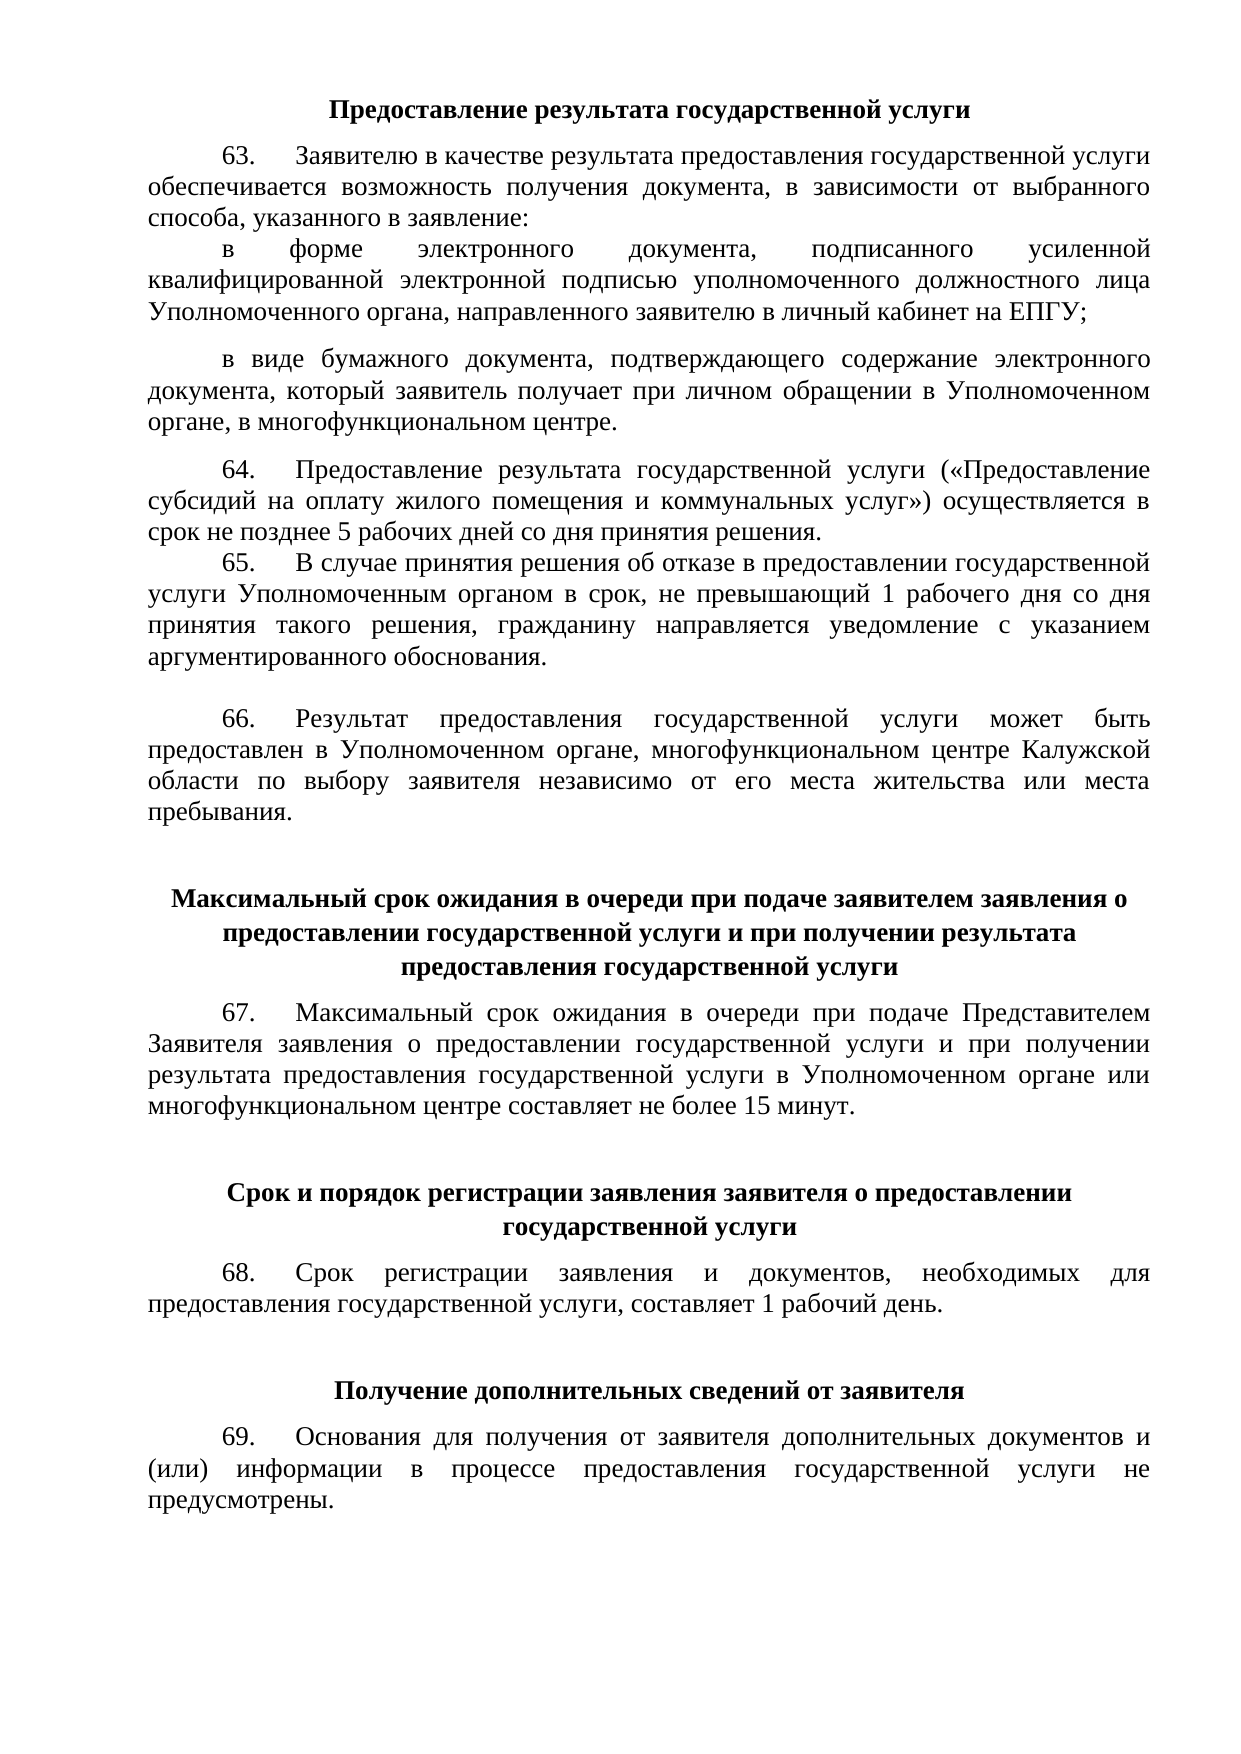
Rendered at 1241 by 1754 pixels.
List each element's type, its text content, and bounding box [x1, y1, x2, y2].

list В случае принятия решения об отказе в предоставлении государственной услуги Уполномоченным органом в срок, не превышающий 1 рабочего дня со дня принятия такого решения, гражданину направляется уведомление с указанием аргументированного обоснования. [148, 546, 1152, 671]
subtitle Получение дополнительных сведений от заявителя [148, 1374, 1152, 1406]
list Заявителю в качестве результата предоставления государственной услуги обеспечивается возможность получения документа, в зависимости от выбранного способа, указанного в заявление: [148, 139, 1152, 232]
subtitle Срок и порядок регистрации заявления заявителя о предоставлении государственной услуги [148, 1176, 1152, 1241]
list Срок регистрации заявления и документов, необходимых для предоставления государственной услуги, составляет 1 рабочий день. [148, 1256, 1152, 1318]
list Основания для получения от заявителя дополнительных документов и (или) информации в процессе предоставления государственной услуги не предусмотрены. [148, 1421, 1152, 1514]
list Максимальный срок ожидания в очереди при подаче Представителем Заявителя заявления о предоставлении государственной услуги и при получении результата предоставления государственной услуги в Уполномоченном органе или многофункциональном центре составляет не более 15 минут. [148, 996, 1152, 1120]
subtitle Предоставление результата государственной услуги [148, 93, 1152, 124]
text в форме электронного документа, подписанного усиленной квалифицированной электронной подписью уполномоченного должностного лица Уполномоченного органа, направленного заявителю в личный кабинет на ЕПГУ; [148, 232, 1152, 326]
list Результат предоставления государственной услуги может быть предоставлен в Уполномоченном органе, многофункциональном центре Калужской области по выбору заявителя независимо от его места жительства или места пребывания. [148, 702, 1152, 826]
list Предоставление результата государственной услуги («Предоставление субсидий на оплату жилого помещения и коммунальных услуг») осуществляется в срок не позднее 5 рабочих дней со дня принятия решения. [148, 453, 1152, 546]
text в виде бумажного документа, подтверждающего содержание электронного документа, который заявитель получает при личном обращении в Уполномоченном органе, в многофункциональном центре. [148, 343, 1152, 436]
subtitle Максимальный срок ожидания в очереди при подаче заявителем заявления о предоставлении государственной услуги и при получении результата предоставления государственной услуги [148, 883, 1152, 981]
